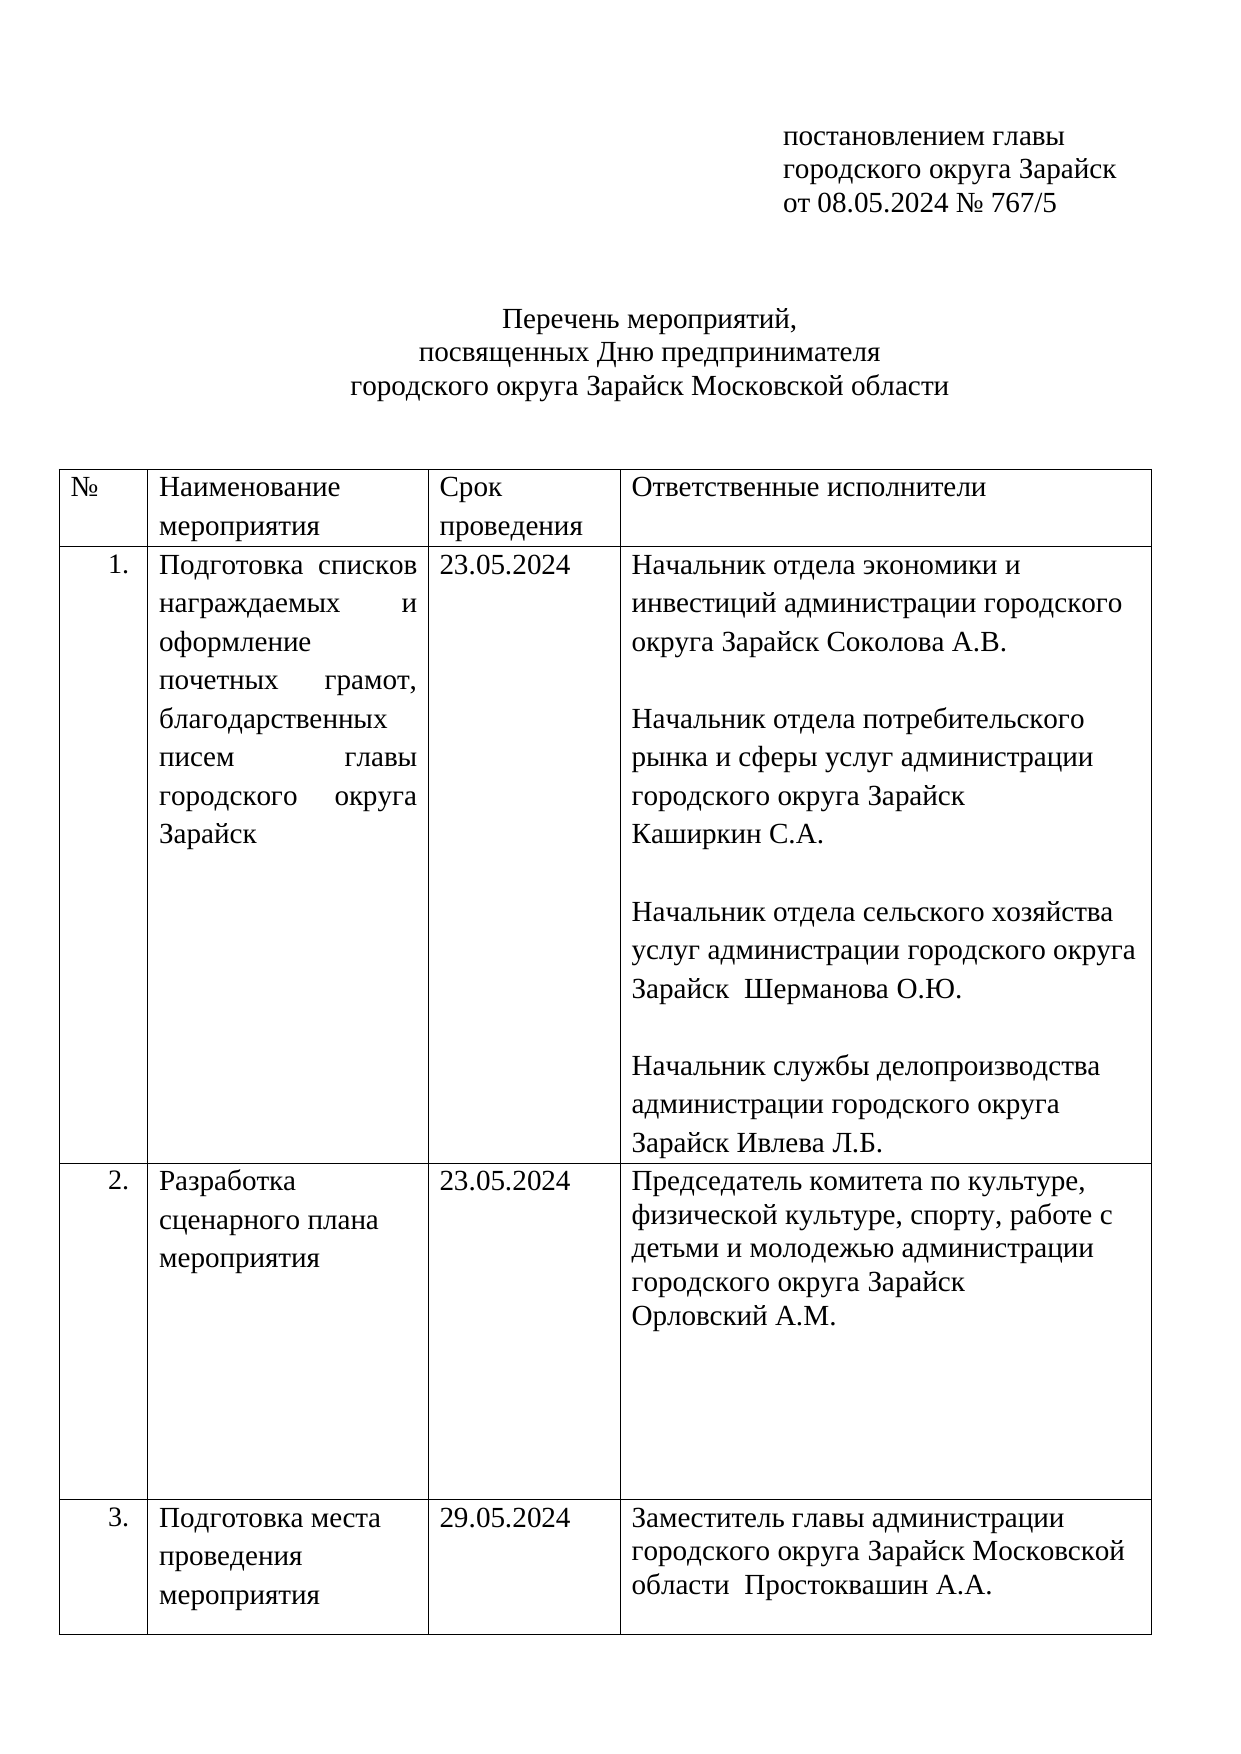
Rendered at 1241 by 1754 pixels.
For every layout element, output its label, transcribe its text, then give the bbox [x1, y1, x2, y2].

table_cell 23.05.2024 [429, 547, 620, 1163]
text Перечень мероприятий, [118, 301, 1181, 334]
table_cell Начальник отдела экономики и инвестиций администрации городского округа Зарайск Соколова А.В. Начальник отдела потребительского рынка и сферы услуг администрации городского округа Зарайск Каширкин С.А. Начальник отдела сельского хозяйства услуг администрации городского округа Зарайск Шерманова О.Ю. Начальник службы делопроизводства администрации городского округа Зарайск Ивлева Л.Б. [621, 547, 1151, 1163]
text городского округа Зарайск Московской области [118, 368, 1181, 402]
table_cell Председатель комитета по культуре, физической культуре, спорту, работе с детьми и молодежью администрации городского округа Зарайск Орловский А.М. [621, 1164, 1151, 1499]
table_cell [60, 1164, 147, 1499]
text посвященных Дню предпринимателя [118, 334, 1181, 368]
table_cell Подготовка списков награждаемых и оформление почетных грамот, благодарственных писем главы городского округа Зарайск [148, 547, 428, 1163]
table_header Наименование мероприятия [148, 470, 428, 546]
table_cell [60, 547, 147, 1163]
text городского округа Зарайск [118, 152, 1181, 185]
table_header № [60, 470, 147, 546]
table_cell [148, 1500, 428, 1634]
text постановлением главы [118, 118, 1181, 152]
text от 08.05.2024 № 767/5 [118, 185, 1181, 219]
table_header Срок проведения [429, 470, 620, 546]
table_cell 29.05.2024 [429, 1500, 620, 1634]
table_cell Разработка сценарного плана мероприятия [148, 1164, 428, 1499]
table_cell [60, 1500, 147, 1634]
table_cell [621, 1500, 1151, 1634]
table_cell 23.05.2024 [429, 1164, 620, 1499]
table_header Ответственные исполнители [621, 470, 1151, 546]
